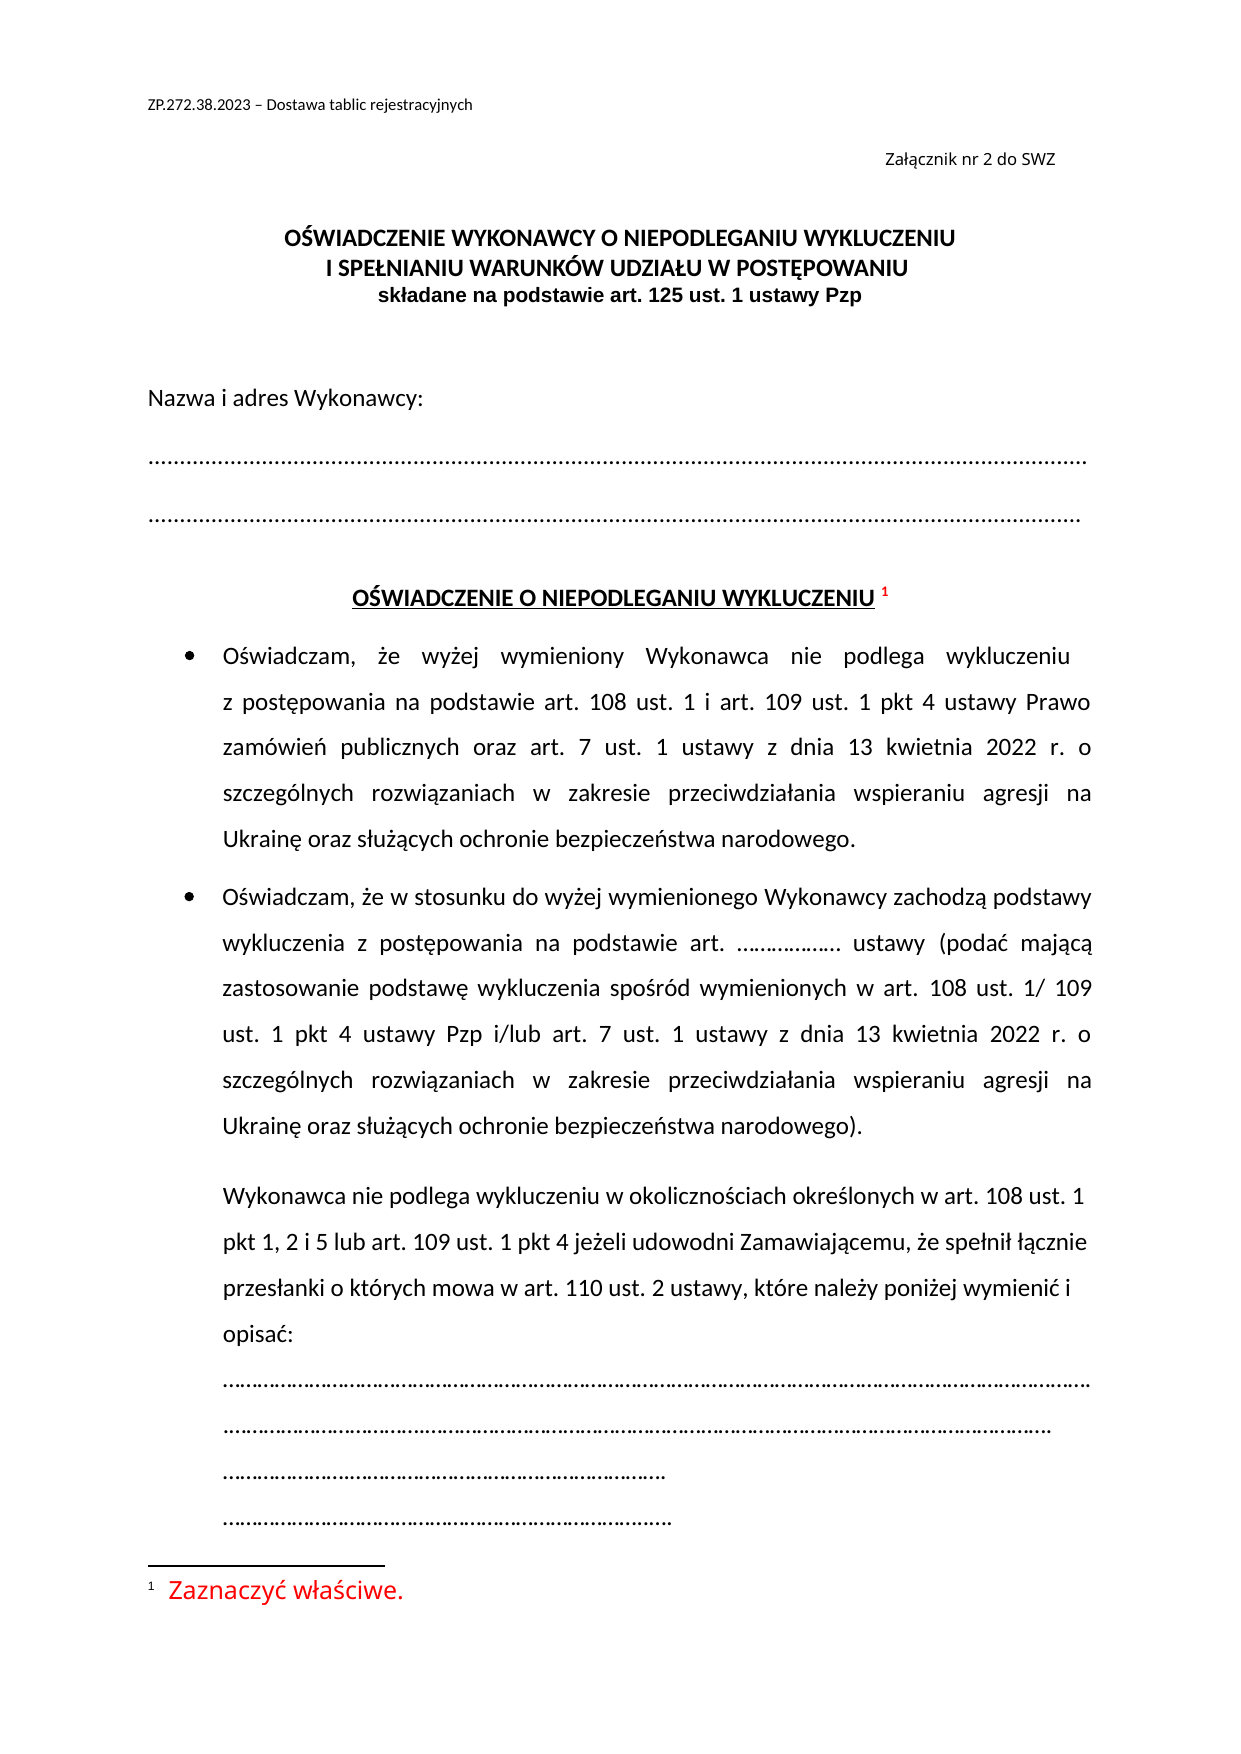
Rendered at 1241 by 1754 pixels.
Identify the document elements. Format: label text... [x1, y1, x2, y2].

text ..................................................................................................................................................... [148, 440, 1093, 471]
text Nazwa i adres Wykonawcy: [148, 382, 1093, 413]
list Oświadczam, że w stosunku do wyżej wymienionego Wykonawcy zachodzą podstawy wykluczenia z postępowania na podstawie art. ……………… ustawy (podać mającą zastosowanie podstawę wykluczenia spośród wymienionych w art. 108 ust. 1/ 109 ust. 1 pkt 4 ustawy Pzp i/lub art. 7 ust. 1 ustawy z dnia 13 kwietnia 2022 r. o szczególnych rozwiązaniach w zakresie przeciwdziałania wspieraniu agresji na Ukrainę oraz służących ochronie bezpieczeństwa narodowego). [185, 881, 1093, 1140]
text Wykonawca nie podlega wykluczeniu w okolicznościach określonych w art. 108 ust. 1 pkt 1, 2 i 5 lub art. 109 ust. 1 pkt 4 jeżeli udowodni Zamawiającemu, że spełnił łącznie przesłanki o których mowa w art. 110 ust. 2 ustawy, które należy poniżej wymienić i opisać: ……………………………………………………………………………………………………………………………………..…………………………….……………………………………………………………………………………………….………………….……………………………………………….………………………………………………………………..…. [223, 1181, 1093, 1531]
text Załącznik nr 2 do SWZ [811, 148, 1093, 170]
text OŚWIADCZENIE WYKONAWCY O NIEPODLEGANIU WYKLUCZENIU I SPEŁNIANIU WARUNKÓW UDZIAŁU W POSTĘPOWANIU składane na podstawie art. 125 ust. 1 ustawy Pzp [148, 222, 1093, 307]
text .................................................................................................................................................... [148, 498, 1093, 529]
list Oświadczam, że wyżej wymieniony Wykonawca nie podlega wykluczeniu z postępowania na podstawie art. 108 ust. 1 i art. 109 ust. 1 pkt 4 ustawy Prawo zamówień publicznych oraz art. 7 ust. 1 ustawy z dnia 13 kwietnia 2022 r. o szczególnych rozwiązaniach w zakresie przeciwdziałania wspieraniu agresji na Ukrainę oraz służących ochronie bezpieczeństwa narodowego. [185, 640, 1093, 853]
text OŚWIADCZENIE O NIEPODLEGANIU WYKLUCZENIU [148, 582, 1093, 612]
